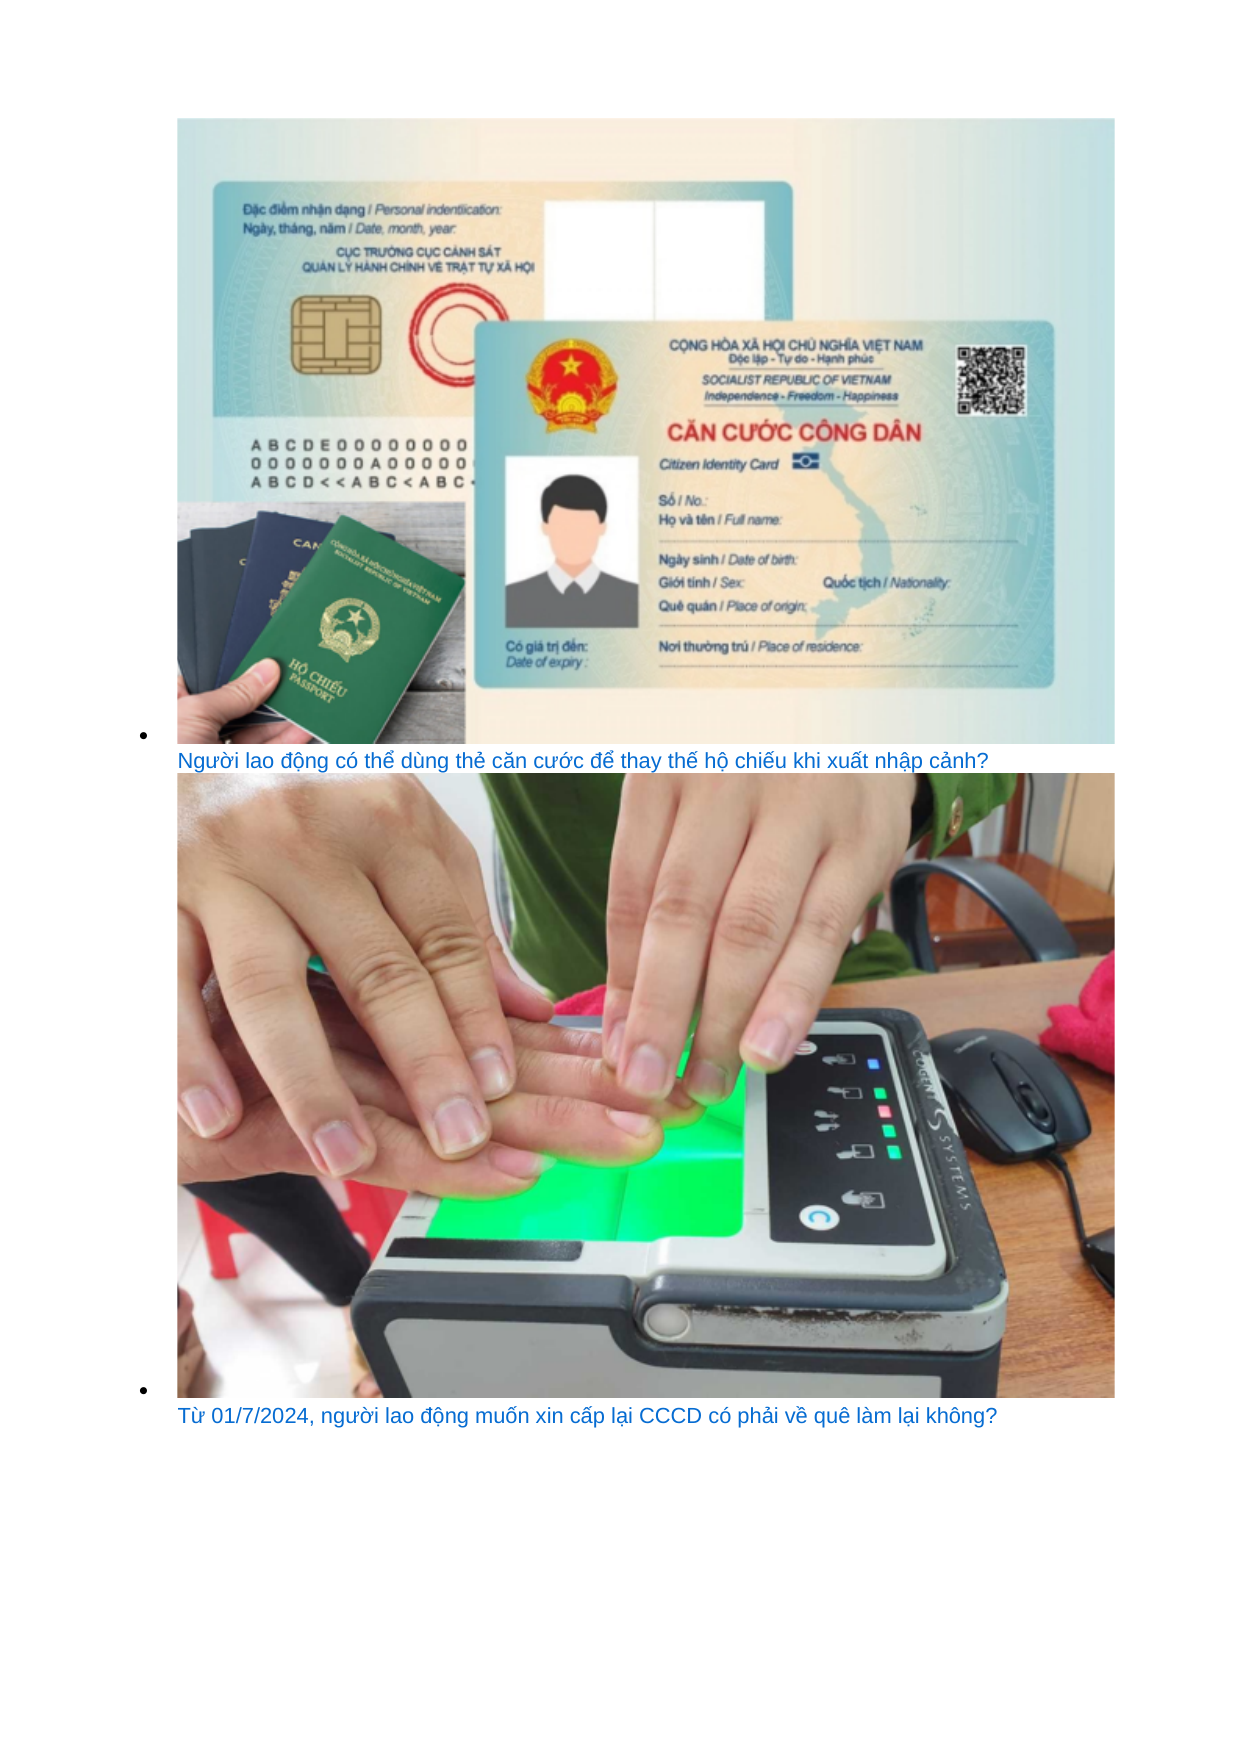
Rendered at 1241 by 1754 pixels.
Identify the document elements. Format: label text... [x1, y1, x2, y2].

picture [177, 773, 1115, 1398]
picture [177, 118, 1115, 744]
